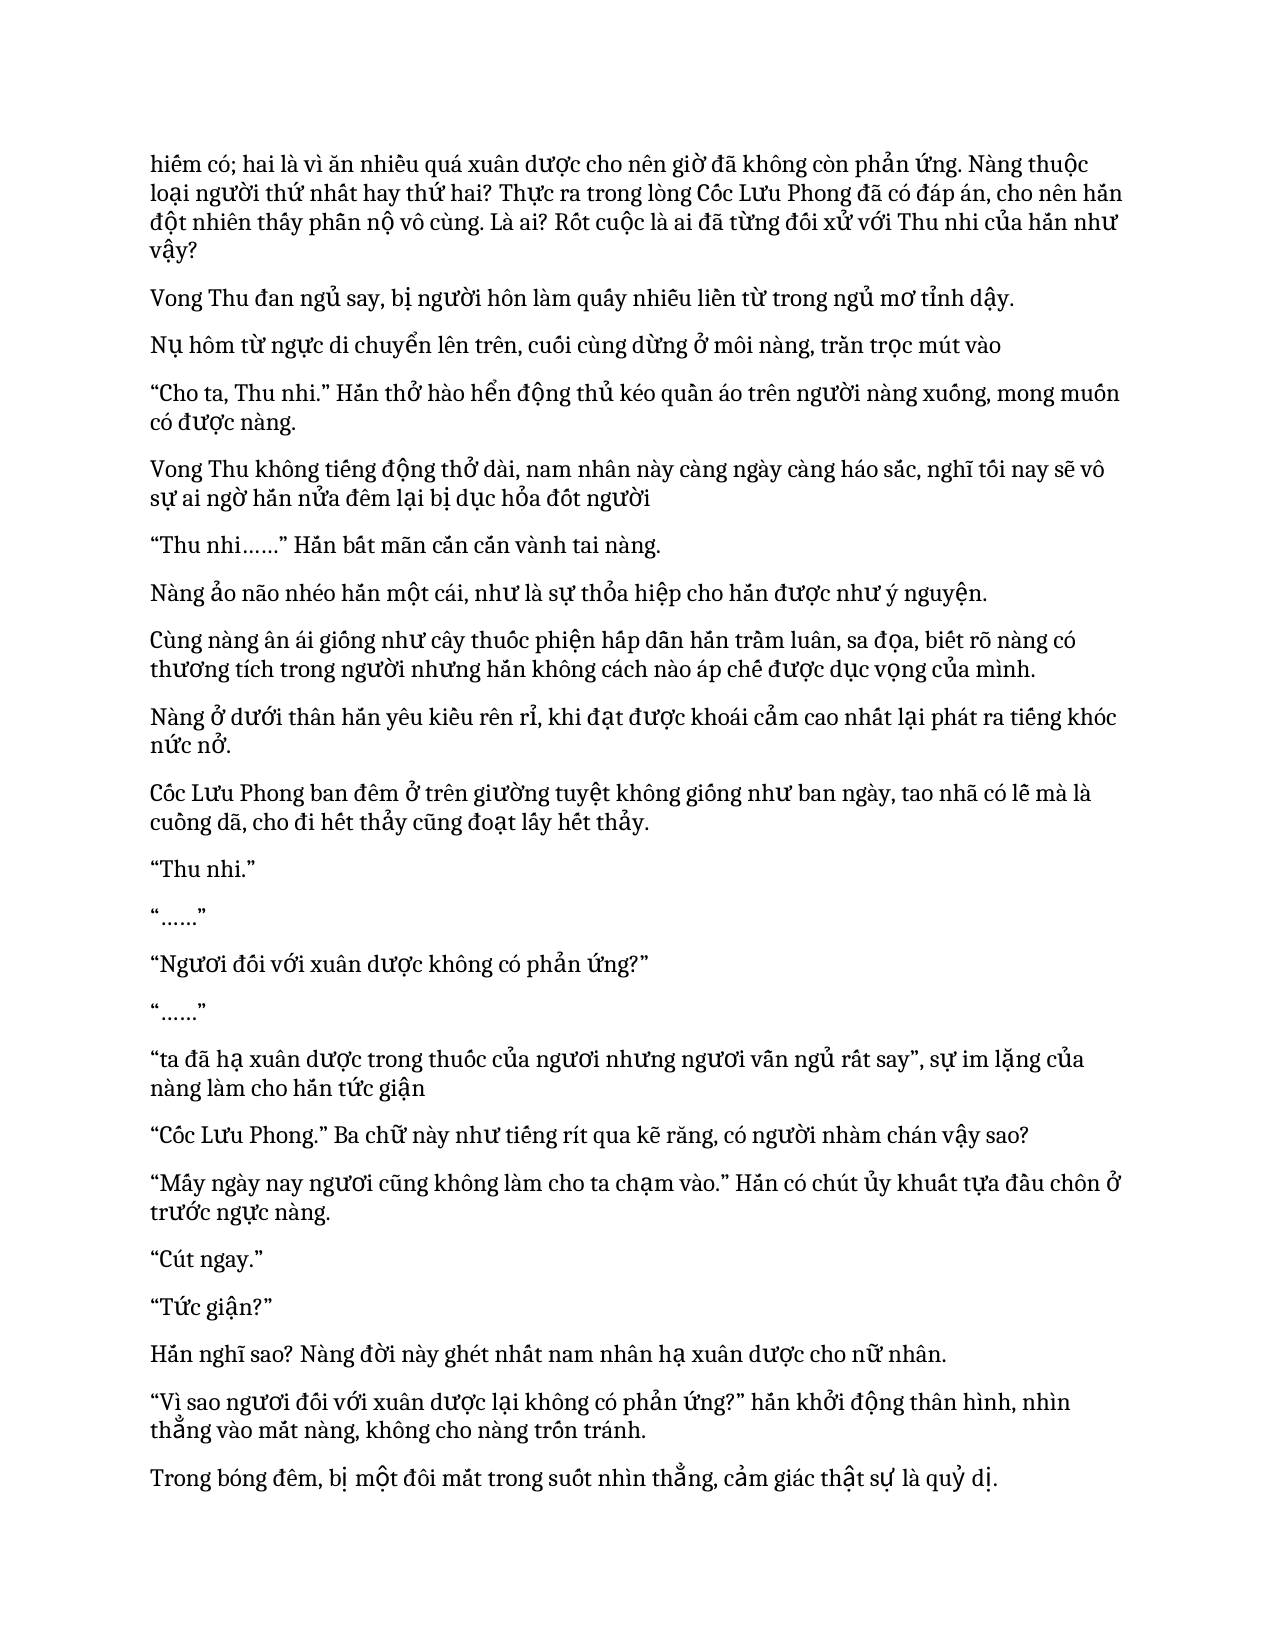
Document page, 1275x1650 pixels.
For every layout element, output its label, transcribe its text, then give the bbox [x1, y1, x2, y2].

text “Mấy ngày nay ngươi cũng không làm cho ta chạm vào.” Hắn có chút ủy khuất tựa đầu chôn ở trước ngực nàng. [150, 1169, 1125, 1226]
text “Thu nhi……” Hắn bất mãn cắn cắn vành tai nàng. [150, 531, 1125, 560]
text Vong Thu không tiếng động thở dài, nam nhân này càng ngày càng háo sắc, nghĩ tối nay sẽ vô sự ai ngờ hắn nửa đêm lại bị dục hỏa đốt người [150, 455, 1125, 512]
text “Thu nhi.” [150, 855, 1125, 884]
text Nàng ở dưới thân hắn yêu kiều rên rỉ, khi đạt được khoái cảm cao nhất lại phát ra tiếng khóc nức nở. [150, 702, 1125, 760]
text Cùng nàng ân ái giống như cây thuốc phiện hấp dẫn hắn trầm luân, sa đọa, biết rõ nàng có thương tích trong người nhưng hắn không cách nào áp chế được dục vọng của mình. [150, 626, 1125, 684]
text “……” [150, 902, 1125, 931]
text “Cút ngay.” [150, 1245, 1125, 1274]
text “……” [150, 997, 1125, 1026]
text “Cho ta, Thu nhi.” Hắn thở hào hển động thủ kéo quần áo trên người nàng xuống, mong muốn có được nàng. [150, 379, 1125, 436]
text “ta đã hạ xuân dược trong thuốc của ngươi nhưng ngươi vẫn ngủ rất say”, sự im lặng của nàng làm cho hắn tức giận [150, 1045, 1125, 1102]
text Hắn nghĩ sao? Nàng đời này ghét nhất nam nhân hạ xuân dược cho nữ nhân. [150, 1340, 1125, 1369]
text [150, 150, 1125, 265]
text Nàng ảo não nhéo hắn một cái, như là sự thỏa hiệp cho hắn được như ý nguyện. [150, 579, 1125, 607]
text “Ngươi đối với xuân dược không có phản ứng?” [150, 950, 1125, 979]
text Nụ hôm từ ngực di chuyển lên trên, cuối cùng dừng ở môi nàng, trằn trọc mút vào [150, 331, 1125, 360]
text Vong Thu đan ngủ say, bị người hôn làm quấy nhiễu liền từ trong ngủ mơ tỉnh dậy. [150, 284, 1125, 312]
text “Tức giận?” [150, 1292, 1125, 1321]
text “Vì sao ngươi đối với xuân dược lại không có phản ứng?” hắn khởi động thân hình, nhìn thẳng vào mắt nàng, không cho nàng trốn tránh. [150, 1387, 1125, 1445]
text “Cốc Lưu Phong.” Ba chữ này như tiếng rít qua kẽ răng, có người nhàm chán vậy sao? [150, 1121, 1125, 1150]
text Cốc Lưu Phong ban đêm ở trên giường tuyệt không giống như ban ngày, tao nhã có lễ mà là cuồng dã, cho đi hết thảy cũng đoạt lấy hết thảy. [150, 779, 1125, 836]
text Trong bóng đêm, bị một đôi mắt trong suốt nhìn thẳng, cảm giác thật sự là quỷ dị. [150, 1464, 1125, 1492]
